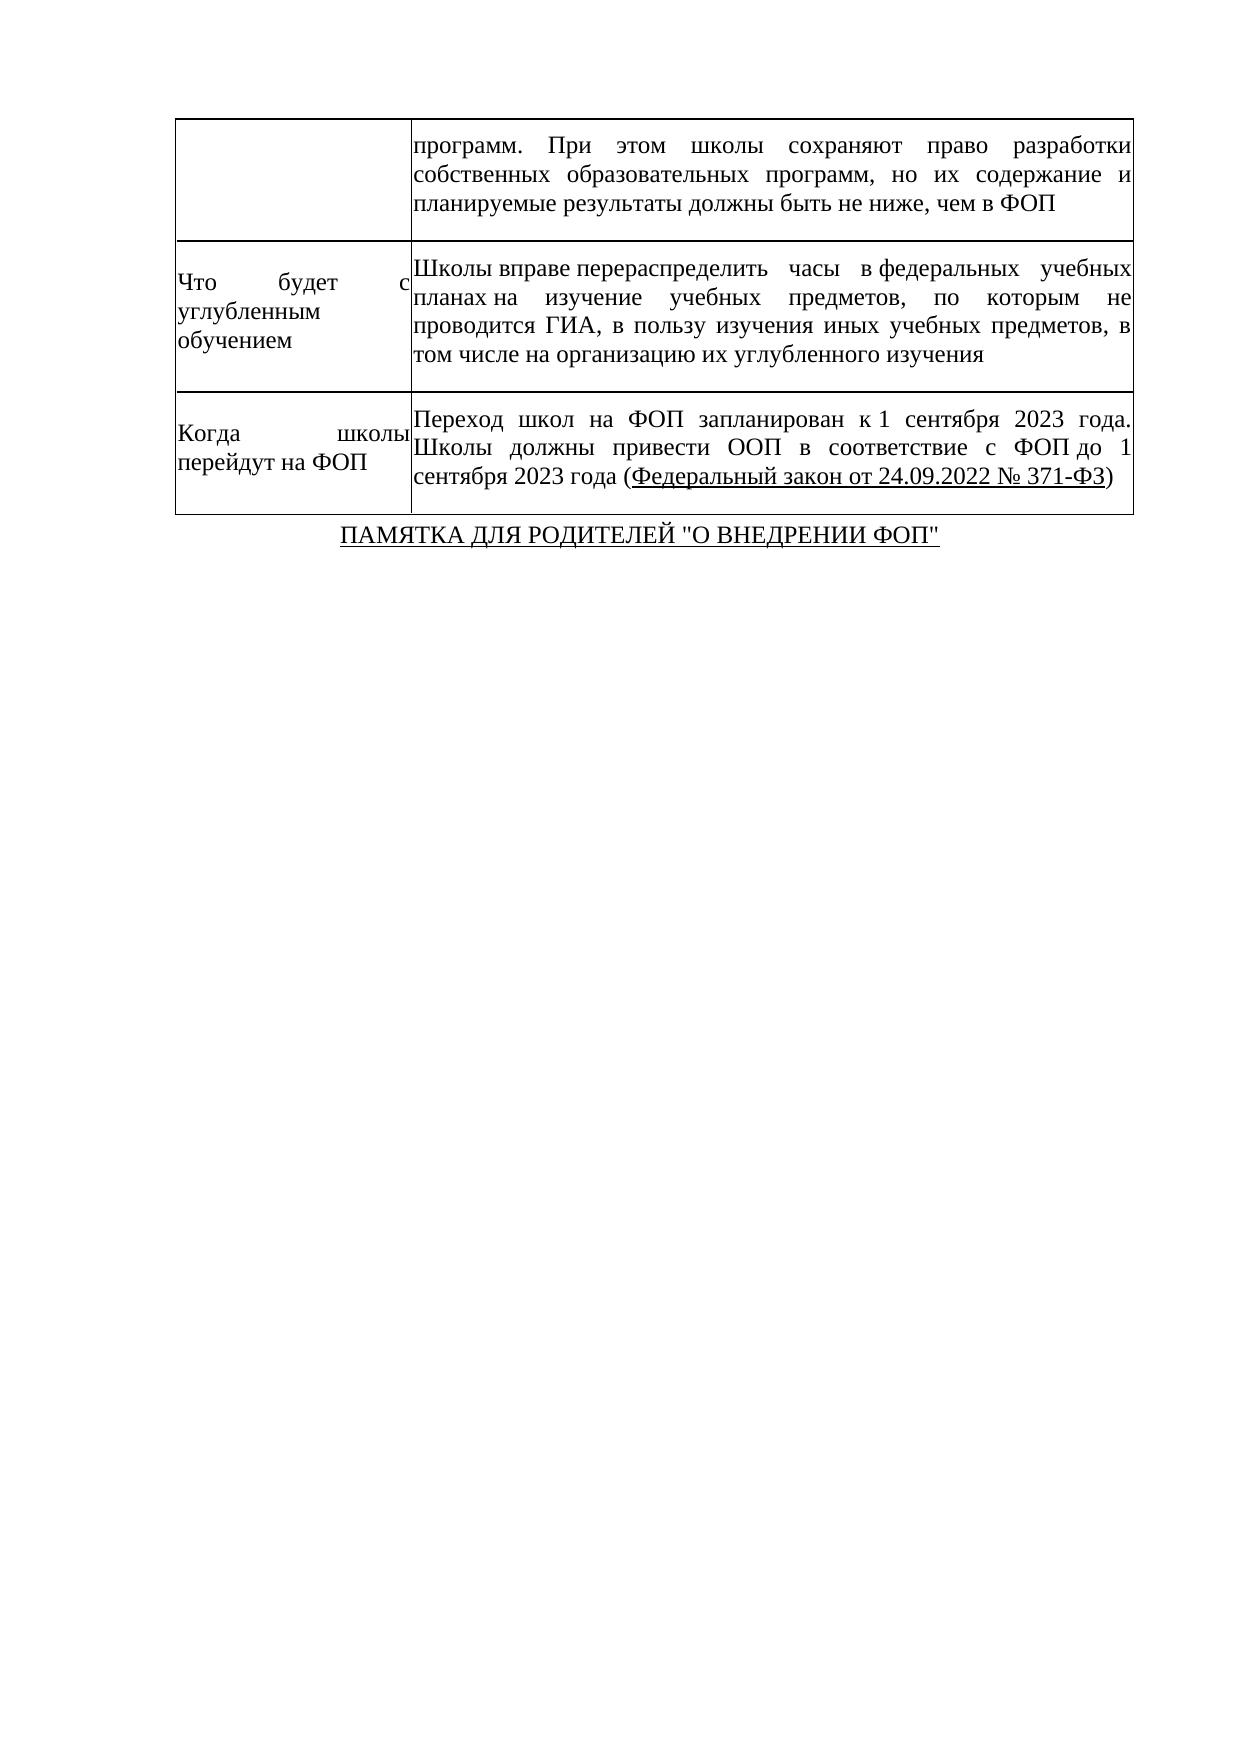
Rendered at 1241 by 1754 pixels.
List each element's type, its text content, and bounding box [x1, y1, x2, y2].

table_cell Переход школ на ФОП запланирован к 1 сентября 2023 года. Школы должны привести ООП в соответствие с ФОП до 1 сентября 2023 года (Федеральный закон от 24.09.2022 № 371-ФЗ) [412, 393, 1133, 513]
table_cell Школы вправе перераспределить часы в федеральных учебных планах на изучение учебных предметов, по которым не проводится ГИА, в пользу изучения иных учебных предметов, в том числе на организацию их углубленного изучения [412, 242, 1133, 391]
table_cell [176, 120, 411, 240]
table_cell Когда школы перейдут на ФОП [176, 392, 411, 513]
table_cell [412, 120, 1133, 240]
text ПАМЯТКА ДЛЯ РОДИТЕЛЕЙ "О ВНЕДРЕНИИ ФОП" [177, 515, 1152, 549]
table_cell Что будет с углубленным обучением [176, 241, 411, 391]
